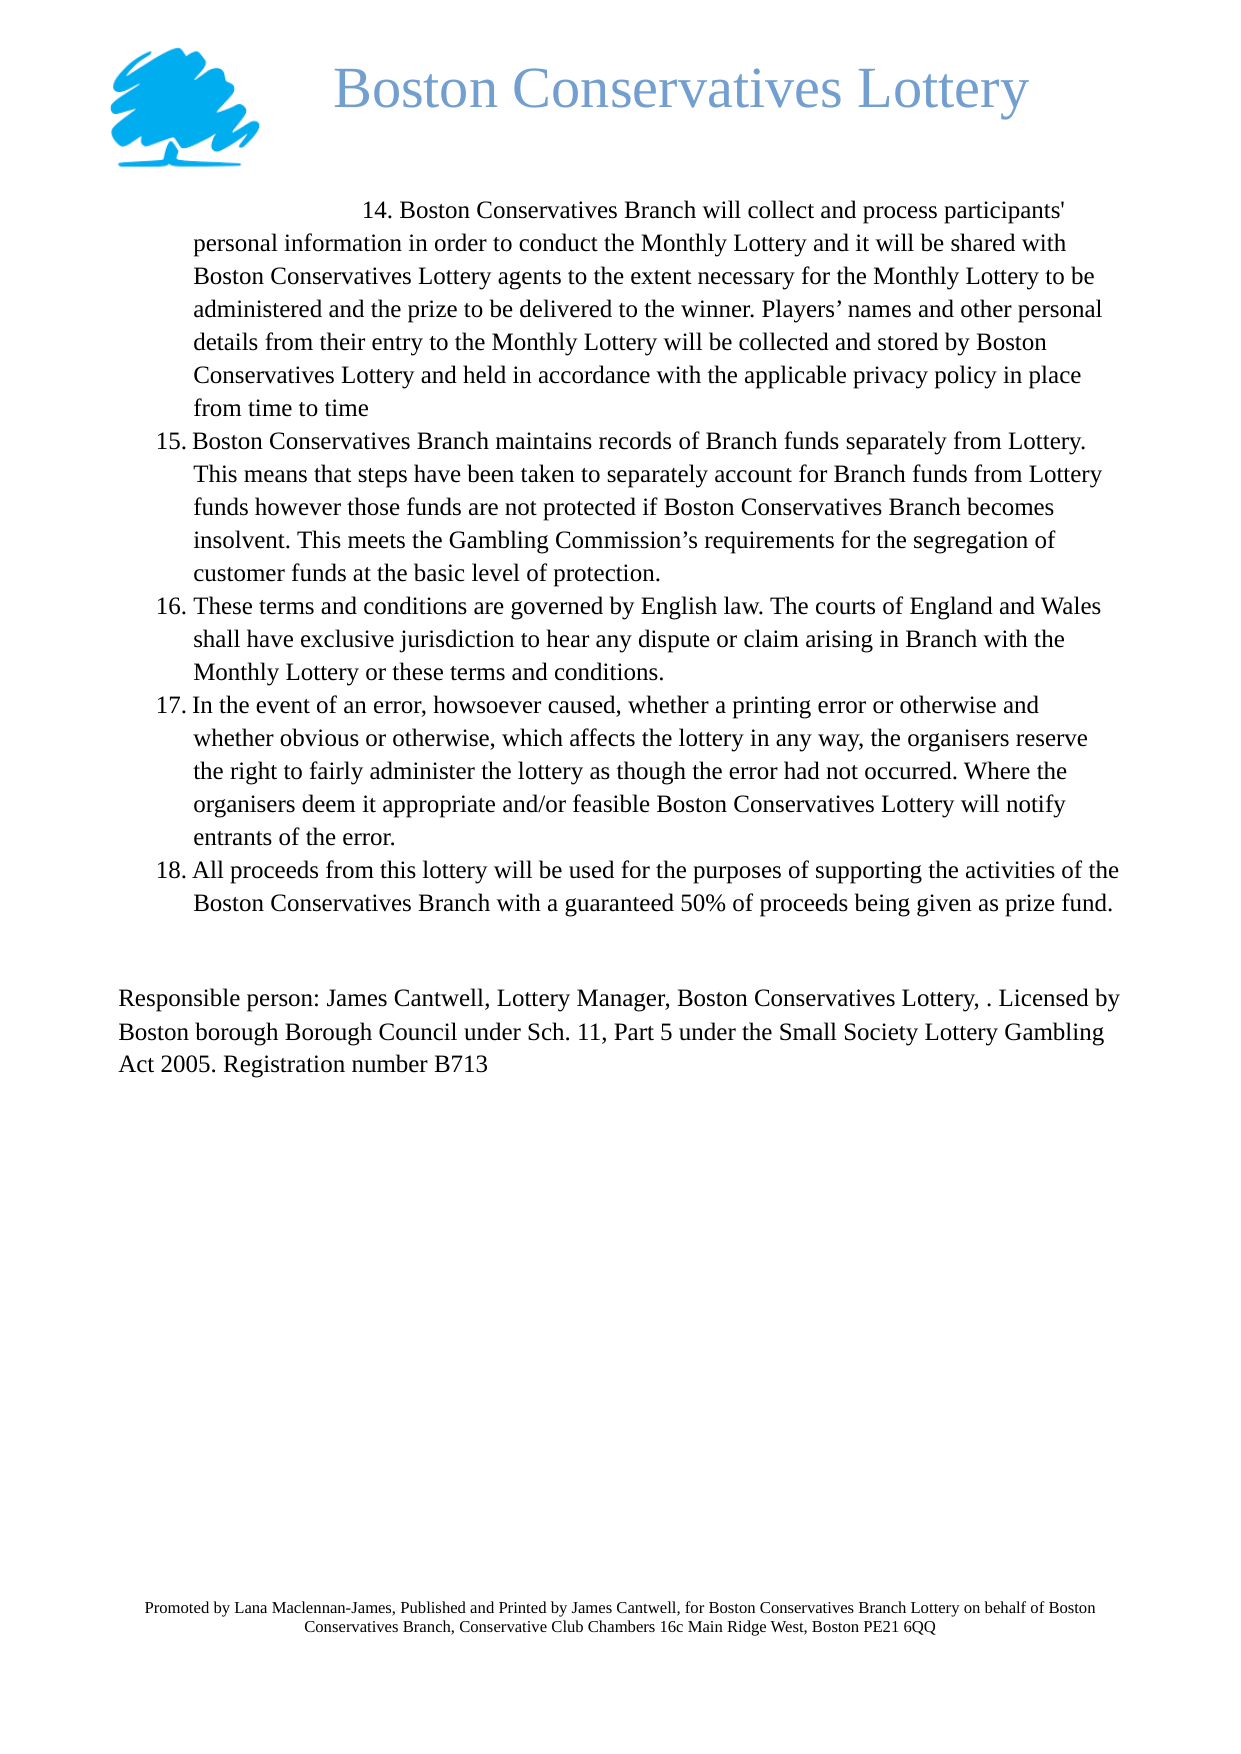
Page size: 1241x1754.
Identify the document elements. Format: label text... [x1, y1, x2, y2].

list These terms and conditions are governed by English law. The courts of England and Wales shall have exclusive jurisdiction to hear any dispute or claim arising in Branch with the Monthly Lottery or these terms and conditions. [156, 591, 1122, 686]
picture [43, 0, 324, 216]
list Boston Conservatives Branch will collect and process participants' personal information in order to conduct the Monthly Lottery and it will be shared with Boston Conservatives Lottery agents to the extent necessary for the Monthly Lottery to be administered and the prize to be delivered to the winner. Players’ names and other personal details from their entry to the Monthly Lottery will be collected and stored by Boston Conservatives Lottery and held in accordance with the applicable privacy policy in place from time to time [156, 195, 1122, 422]
text Responsible person: James Cantwell, Lottery Manager, Boston Conservatives Lottery, . Licensed by Boston borough Borough Council under Sch. 11, Part 5 under the Small Society Lottery Gambling Act 2005. Registration number B713 [118, 983, 1122, 1078]
list All proceeds from this lottery will be used for the purposes of supporting the activities of the Boston Conservatives Branch with a guaranteed 50% of proceeds being given as prize fund. [156, 855, 1122, 917]
list In the event of an error, howsoever caused, whether a printing error or otherwise and whether obvious or otherwise, which affects the lottery in any way, the organisers reserve the right to fairly administer the lottery as though the error had not occurred. Where the organisers deem it appropriate and/or feasible Boston Conservatives Lottery will notify entrants of the error. [156, 690, 1122, 851]
list Boston Conservatives Branch maintains records of Branch funds separately from Lottery. This means that steps have been taken to separately account for Branch funds from Lottery funds however those funds are not protected if Boston Conservatives Branch becomes insolvent. This meets the Gambling Commission’s requirements for the segregation of customer funds at the basic level of protection. [156, 426, 1122, 587]
